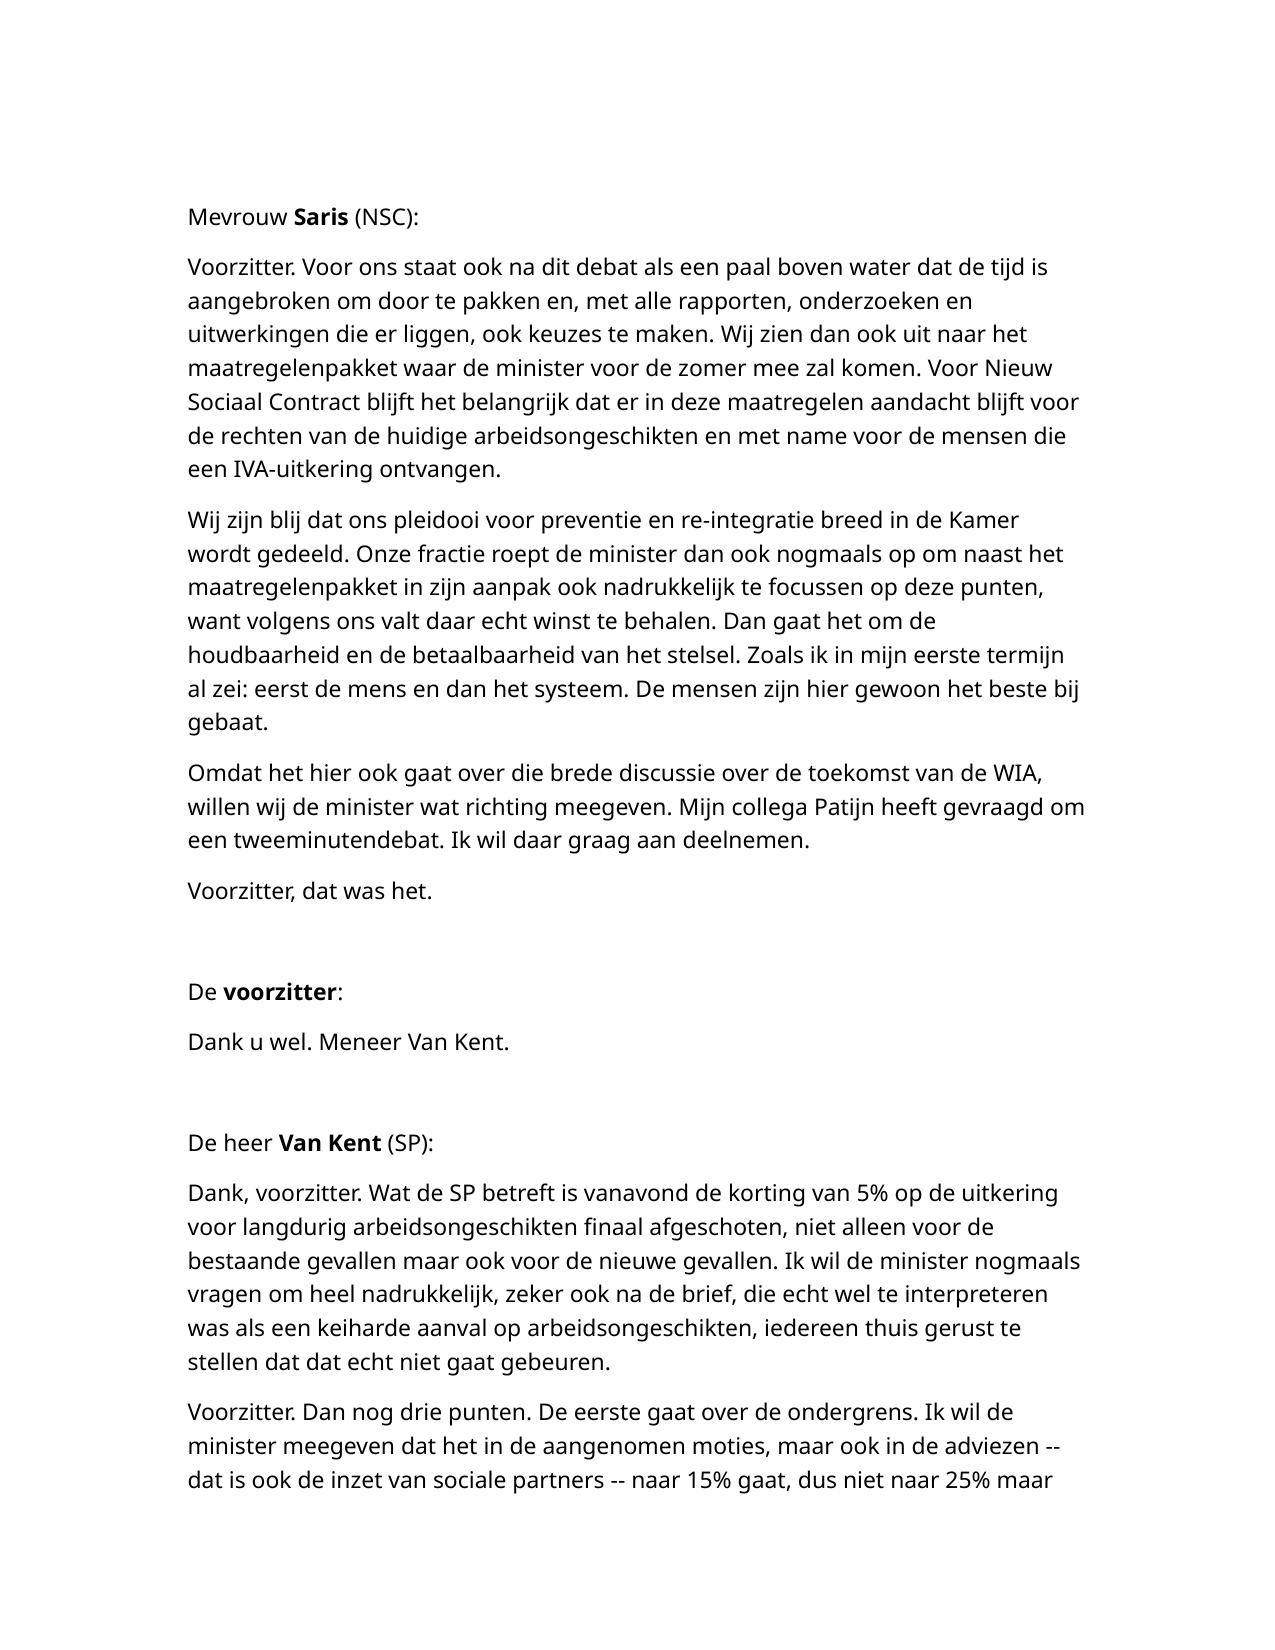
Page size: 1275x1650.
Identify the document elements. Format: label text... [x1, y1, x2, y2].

text Omdat het hier ook gaat over die brede discussie over de toekomst van de WIA, willen wij de minister wat richting meegeven. Mijn collega Patijn heeft gevraagd om een tweeminutendebat. Ik wil daar graag aan deelnemen. [187, 757, 1087, 855]
text Voorzitter, dat was het. [187, 874, 1087, 906]
text De voorzitter: [187, 975, 1087, 1007]
text Mevrouw Saris (NSC): [187, 200, 1087, 232]
text Voorzitter. Voor ons staat ook na dit debat als een paal boven water dat de tijd is aangebroken om door te pakken en, met alle rapporten, onderzoeken en uitwerkingen die er liggen, ook keuzes te maken. Wij zien dan ook uit naar het maatregelenpakket waar de minister voor de zomer mee zal komen. Voor Nieuw Sociaal Contract blijft het belangrijk dat er in deze maatregelen aandacht blijft voor de rechten van de huidige arbeidsongeschikten en met name voor de mensen die een IVA-uitkering ontvangen. [187, 251, 1087, 484]
text Dank u wel. Meneer Van Kent. [187, 1026, 1087, 1057]
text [187, 1396, 1087, 1495]
text Dank, voorzitter. Wat de SP betreft is vanavond de korting van 5% op de uitkering voor langdurig arbeidsongeschikten finaal afgeschoten, niet alleen voor de bestaande gevallen maar ook voor de nieuwe gevallen. Ik wil de minister nogmaals vragen om heel nadrukkelijk, zeker ook na de brief, die echt wel te interpreteren was als een keiharde aanval op arbeidsongeschikten, iedereen thuis gerust te stellen dat dat echt niet gaat gebeuren. [187, 1177, 1087, 1377]
text De heer Van Kent (SP): [187, 1127, 1087, 1158]
text Wij zijn blij dat ons pleidooi voor preventie en re-integratie breed in de Kamer wordt gedeeld. Onze fractie roept de minister dan ook nogmaals op om naast het maatregelenpakket in zijn aanpak ook nadrukkelijk te focussen op deze punten, want volgens ons valt daar echt winst te behalen. Dan gaat het om de houdbaarheid en de betaalbaarheid van het stelsel. Zoals ik in mijn eerste termijn al zei: eerst de mens en dan het systeem. De mensen zijn hier gewoon het beste bij gebaat. [187, 504, 1087, 737]
